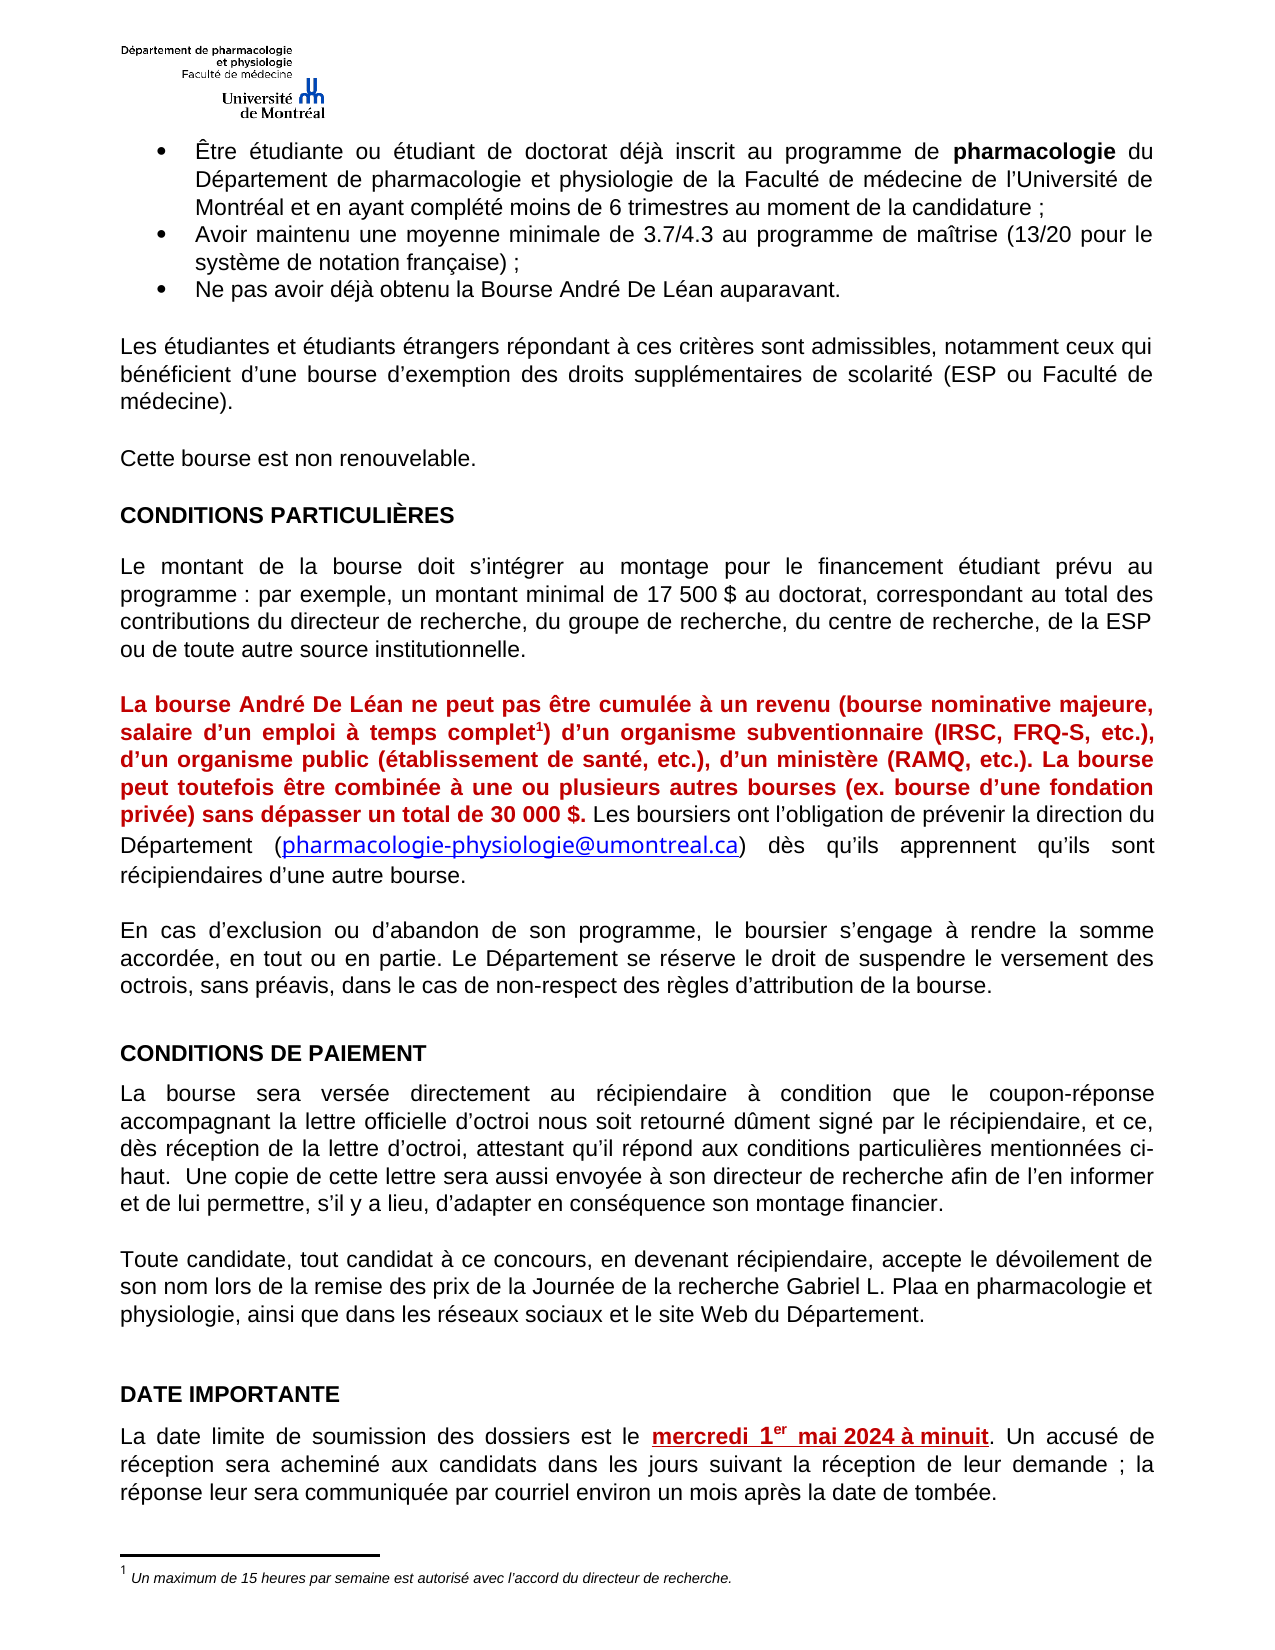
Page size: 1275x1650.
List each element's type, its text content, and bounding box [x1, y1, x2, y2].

text La bourse sera versée directement au récipiendaire à condition que le coupon-réponse accompagnant la lettre officielle d’octroi nous soit retourné dûment signé par le récipiendaire, et ce, dès réception de la lettre d’octroi, attestant qu’il répond aux conditions particulières mentionnées ci-haut. Une copie de cette lettre sera aussi envoyée à son directeur de recherche afin de l’en informer et de lui permettre, s’il y a lieu, d’adapter en conséquence son montage financier. [120, 1080, 1155, 1217]
text Les étudiantes et étudiants étrangers répondant à ces critères sont admissibles, notamment ceux qui bénéficient d’une bourse d’exemption des droits supplémentaires de scolarité (ESP ou Faculté de médecine). [120, 333, 1153, 415]
text Cette bourse est non renouvelable. [120, 445, 1153, 471]
text La date limite de soumission des dossiers est le mercredi 1er mai 2024 à minuit. Un accusé de réception sera acheminé aux candidats dans les jours suivant la réception de leur demande ; la réponse leur sera communiquée par courriel environ un mois après la date de tombée. [120, 1421, 1155, 1505]
text CONDITIONS PARTICULIÈRES [120, 502, 1155, 528]
text Le montant de la bourse doit s’intégrer au montage pour le financement étudiant prévu au programme : par exemple, un montant minimal de 17 500 $ au doctorat, correspondant au total des contributions du directeur de recherche, du groupe de recherche, du centre de recherche, de la ESP ou de toute autre source institutionnelle. [120, 553, 1153, 662]
text CONDITIONS DE PAIEMENT [120, 1040, 1153, 1066]
list Ne pas avoir déjà obtenu la Bourse André De Léan auparavant. [157, 276, 1153, 303]
list Avoir maintenu une moyenne minimale de 3.7/4.3 au programme de maîtrise (13/20 pour le système de notation française) ; [157, 221, 1153, 275]
text La bourse André De Léan ne peut pas être cumulée à un revenu (bourse nominative majeure, salaire d’un emploi à temps complet) d’un organisme subventionnaire (IRSC, FRQ-S, etc.), d’un organisme public (établissement de santé, etc.), d’un ministère (RAMQ, etc.). La bourse peut toutefois être combinée à une ou plusieurs autres bourses (ex. bourse d’une fondation privée) sans dépasser un total de 30 000 $. Les boursiers ont l’obligation de prévenir la direction du Département (pharmacologie-physiologie@umontreal.ca) dès qu’ils apprennent qu’ils sont récipiendaires d’une autre bourse. [120, 691, 1155, 888]
text Toute candidate, tout candidat à ce concours, en devenant récipiendaire, accepte le dévoilement de son nom lors de la remise des prix de la Journée de la recherche Gabriel L. Plaa en pharmacologie et physiologie, ainsi que dans les réseaux sociaux et le site Web du Département. [120, 1246, 1153, 1327]
text En cas d’exclusion ou d’abandon de son programme, le boursier s’engage à rendre la somme accordée, en tout ou en partie. Le Département se réserve le droit de suspendre le versement des octrois, sans préavis, dans le cas de non-respect des règles d’attribution de la bourse. [120, 917, 1155, 998]
text DATE IMPORTANTE [120, 1381, 1155, 1407]
list Être étudiante ou étudiant de doctorat déjà inscrit au programme de pharmacologie du Département de pharmacologie et physiologie de la Faculté de médecine de l’Université de Montréal et en ayant complété moins de 6 trimestres au moment de la candidature ; [157, 138, 1153, 220]
picture [120, 45, 326, 119]
